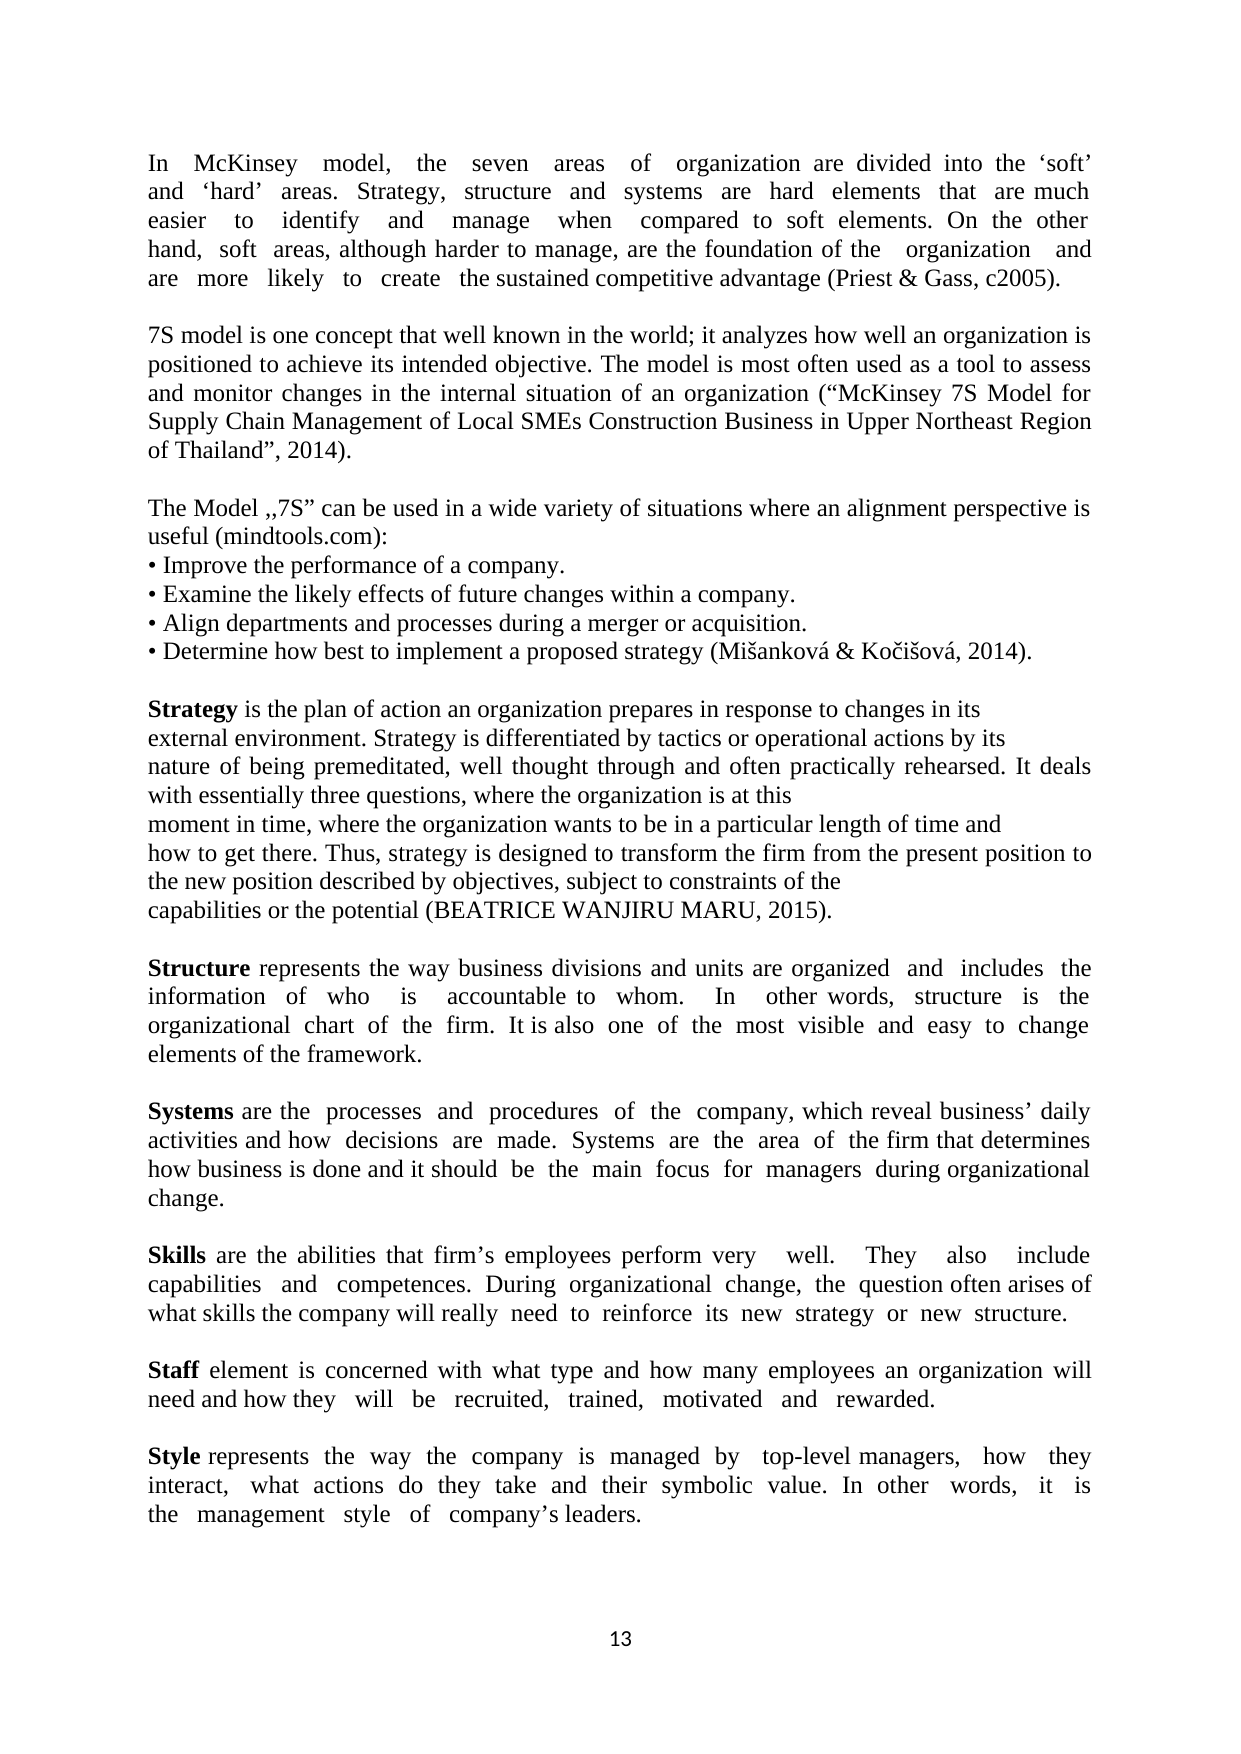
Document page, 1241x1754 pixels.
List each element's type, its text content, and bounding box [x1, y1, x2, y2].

text Strategy is the plan of action an organization prepares in response to changes in its [148, 694, 1093, 723]
text • Determine how best to implement a proposed strategy (Mišanková & Kočišová, 2014). [148, 636, 1093, 665]
text how to get there. Thus, strategy is designed to transform the firm from the present position to the new position described by objectives, subject to constraints of the [148, 838, 1093, 895]
text external environment. Strategy is differentiated by tactics or operational actions by its [148, 723, 1093, 751]
text • Align departments and processes during a merger or acquisition. [148, 608, 1093, 636]
text Style represents the way the company is managed by top-level managers, how they interact, what actions do they take and their symbolic value. In other words, it is the management style of company’s leaders. [148, 1441, 1093, 1528]
text Systems are the processes and procedures of the company, which reveal business’ daily activities and how decisions are made. Systems are the area of the firm that determines how business is done and it should be the main focus for managers during organizational change. [148, 1096, 1093, 1211]
text nature of being premeditated, well thought through and often practically rehearsed. It deals with essentially three questions, where the organization is at this [148, 751, 1093, 809]
text Staff element is concerned with what type and how many employees an organization will need and how they will be recruited, trained, motivated and rewarded. [148, 1355, 1093, 1413]
text • Examine the likely effects of future changes within a company. [148, 579, 1093, 608]
text In McKinsey model, the seven areas of organization are divided into the ‘soft’ and ‘hard’ areas. Strategy, structure and systems are hard elements that are much easier to identify and manage when compared to soft elements. On the other hand, soft areas, although harder to manage, are the foundation of the organization and are more likely to create the sustained competitive advantage (Priest & Gass, c2005). [148, 148, 1093, 291]
text Structure represents the way business divisions and units are organized and includes the information of who is accountable to whom. In other words, structure is the organizational chart of the firm. It is also one of the most visible and easy to change elements of the framework. [148, 953, 1093, 1068]
text Skills are the abilities that firm’s employees perform very well. They also include capabilities and competences. During organizational change, the question often arises of what skills the company will really need to reinforce its new strategy or new structure. [148, 1240, 1093, 1326]
text The Model ,,7S” can be used in a wide variety of situations where an alignment perspective is useful (mindtools.com): [148, 493, 1093, 550]
text • Improve the performance of a company. [148, 550, 1093, 579]
text moment in time, where the organization wants to be in a particular length of time and [148, 809, 1093, 838]
text capabilities or the potential (BEATRICE WANJIRU MARU, 2015). [148, 895, 1093, 924]
text 7S model is one concept that well known in the world; it analyzes how well an organization is positioned to achieve its intended objective. The model is most often used as a tool to assess and monitor changes in the internal situation of an organization (“McKinsey 7S Model for Supply Chain Management of Local SMEs Construction Business in Upper Northeast Region of Thailand”, 2014). [148, 320, 1093, 464]
